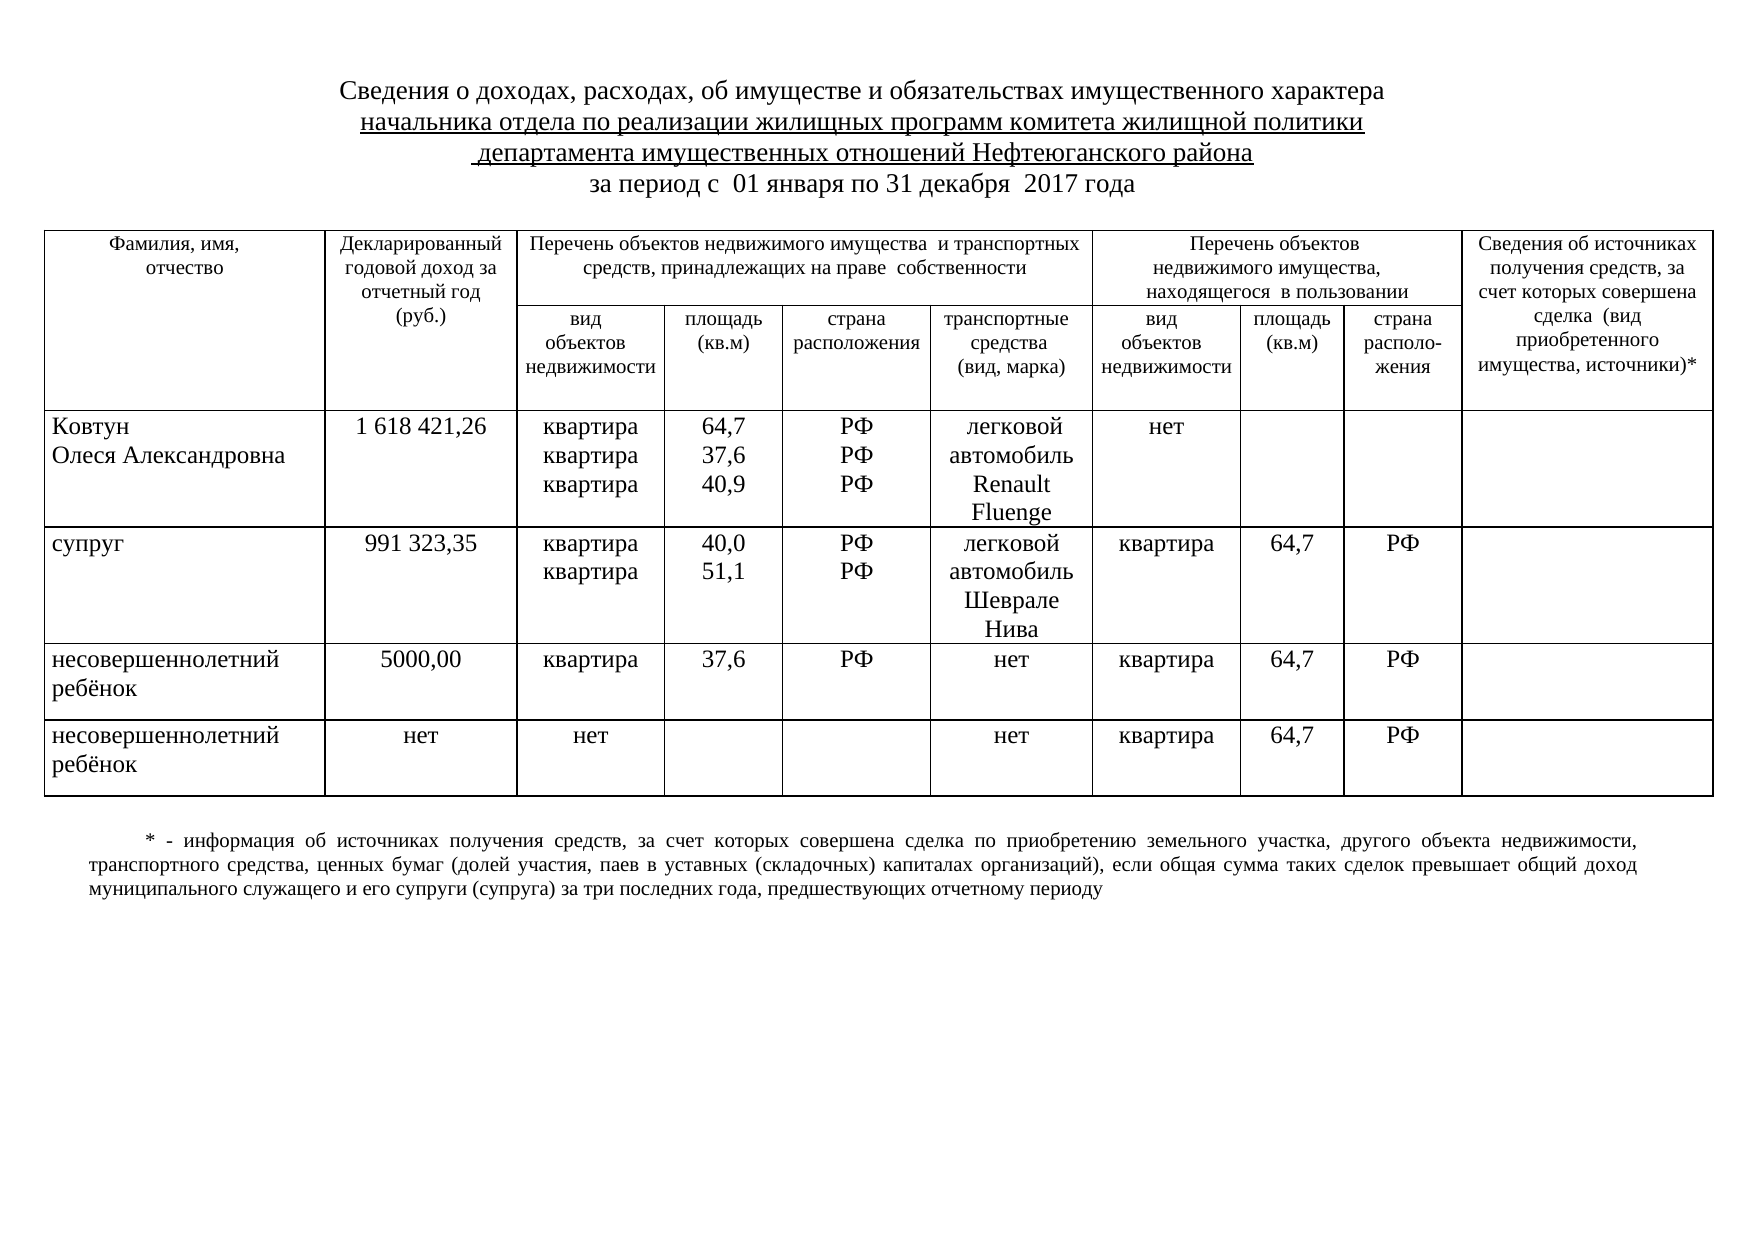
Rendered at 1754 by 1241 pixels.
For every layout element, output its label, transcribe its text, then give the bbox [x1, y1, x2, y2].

table_cell супруг [45, 528, 324, 643]
table_header Перечень объектов недвижимого имущества, находящегося в пользовании [1093, 231, 1461, 304]
table_cell легковой автомобиль Шеврале Нива [931, 528, 1092, 643]
table_cell вид объектов недвижимости [518, 306, 664, 409]
table_cell [1463, 528, 1712, 643]
table_cell [1241, 411, 1343, 526]
table_cell РФ [783, 644, 930, 719]
table_cell нет [326, 721, 516, 795]
table_cell [1463, 644, 1712, 719]
table_cell страна располо-жения [1345, 306, 1461, 409]
table_cell нет [931, 644, 1092, 719]
text * - информация об источниках получения средств, за счет которых совершена сделка по приобретению земельного участка, другого объекта недвижимости, транспортного средства, ценных бумаг (долей участия, паев в уставных (складочных) капиталах организаций), если общая сумма таких сделок превышает общий доход муниципального служащего и его супруги (супруга) за три последних года, предшествующих отчетному периоду [89, 828, 1639, 900]
table_cell несовершеннолетний ребёнок [45, 644, 324, 719]
table_cell [1463, 411, 1712, 526]
table_cell 37,6 [665, 644, 782, 719]
table_cell РФ [1345, 528, 1461, 643]
table_cell 64,7 [1241, 721, 1343, 795]
table_cell площадь (кв.м) [1241, 306, 1343, 409]
table_cell [1345, 411, 1461, 526]
table_cell [665, 721, 782, 795]
table_cell квартира [1093, 644, 1240, 719]
table_cell 64,7 [1241, 528, 1343, 643]
table_header Сведения об источниках получения средств, за счет которых совершена сделка (вид приобретенного имущества, источники)* [1463, 231, 1712, 409]
table_header Декларированный годовой доход за отчетный год (руб.) [326, 231, 516, 409]
table_cell РФ РФ [783, 528, 930, 643]
text за период с 01 января по 31 декабря 2017 года [89, 167, 1636, 198]
table_cell 1 618 421,26 [326, 411, 516, 526]
table_cell нет [1093, 411, 1240, 526]
table_cell нет [518, 721, 664, 795]
table_cell площадь (кв.м) [665, 306, 782, 409]
table_cell 991 323,35 [326, 528, 516, 643]
table_cell [1463, 721, 1712, 795]
table_cell квартира [518, 644, 664, 719]
table_header Перечень объектов недвижимого имущества и транспортных средств, принадлежащих на праве собственности [518, 231, 1092, 304]
table_cell 64,7 [1241, 644, 1343, 719]
table_cell квартира квартира квартира [518, 411, 664, 526]
table_cell квартира квартира [518, 528, 664, 643]
table_cell [783, 721, 930, 795]
table_cell РФ [1345, 644, 1461, 719]
table_cell РФ [1345, 721, 1461, 795]
table_cell 64,7 37,6 40,9 [665, 411, 782, 526]
table_cell РФ РФ РФ [783, 411, 930, 526]
table_cell нет [931, 721, 1092, 795]
text Сведения о доходах, расходах, об имуществе и обязательствах имущественного характера [89, 74, 1636, 105]
table_cell Ковтун Олеся Александровна [45, 411, 324, 526]
text департамента имущественных отношений Нефтеюганского района [89, 136, 1636, 167]
table_cell квартира [1093, 528, 1240, 643]
table_cell квартира [1093, 721, 1240, 795]
table_cell несовершеннолетний ребёнок [45, 721, 324, 795]
table_cell страна расположения [783, 306, 930, 409]
table_cell легковой автомобиль Renault Fluenge [931, 411, 1092, 526]
table_cell 40,0 51,1 [665, 528, 782, 643]
table_header Фамилия, имя, отчество [45, 231, 324, 409]
table_cell вид объектов недвижимости [1093, 306, 1240, 409]
table_cell 5000,00 [326, 644, 516, 719]
text начальника отдела по реализации жилищных программ комитета жилищной политики [89, 105, 1636, 136]
table_cell транспортные средства (вид, марка) [931, 306, 1092, 409]
